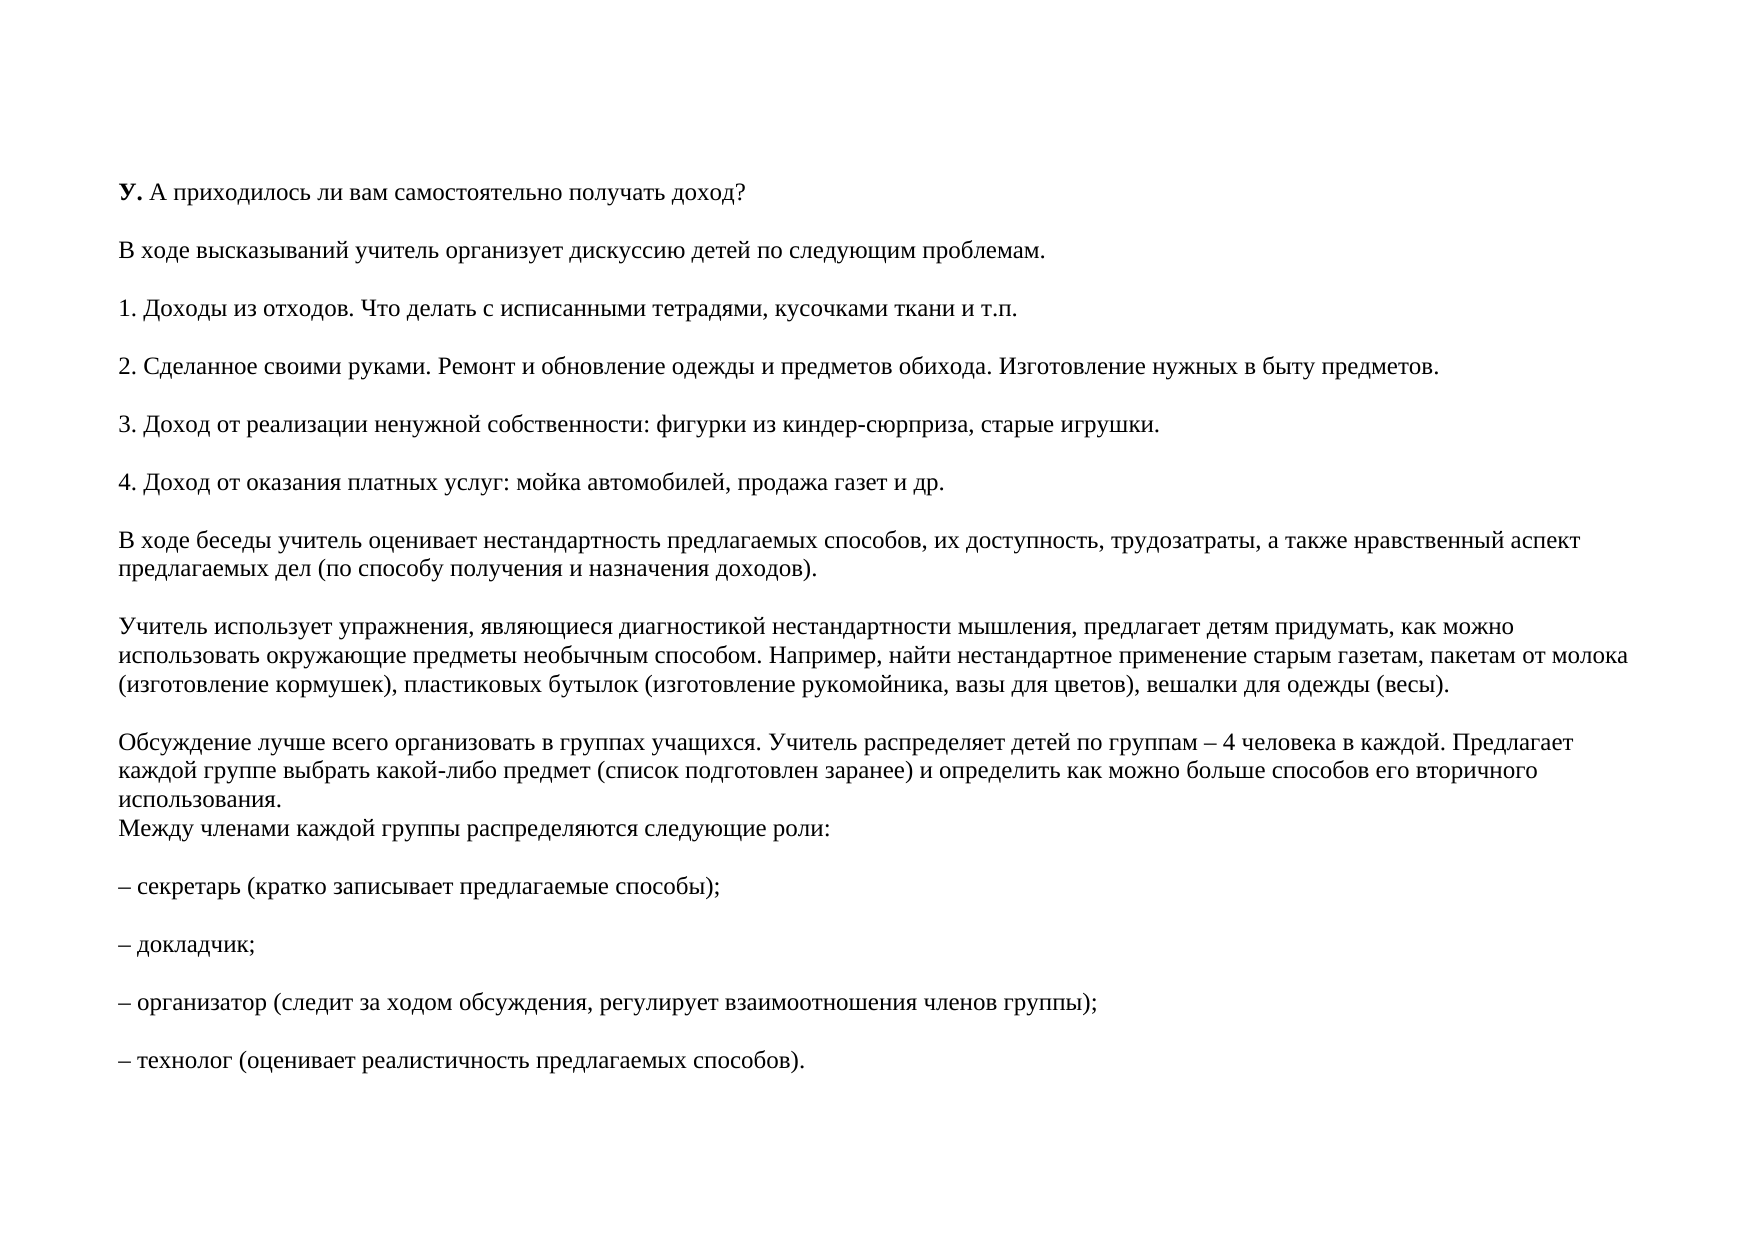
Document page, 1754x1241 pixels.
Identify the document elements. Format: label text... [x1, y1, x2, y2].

text 1. Доходы из отходов. Что делать с исписанными тетрадями, кусочками ткани и т.п. [118, 293, 1636, 322]
text – секретарь (кратко записывает предлагаемые способы); [118, 871, 1636, 900]
text Учитель использует упражнения, являющиеся диагностикой нестандартности мышления, предлагает детям придумать, как можно использовать окружающие предметы необычным способом. Например, найти нестандартное применение старым газетам, пакетам от молока (изготовление кормушек), пластиковых бутылок (изготовление рукомойника, вазы для цветов), вешалки для одежды (весы). [118, 611, 1636, 698]
text 2. Сделанное своими руками. Ремонт и обновление одежды и предметов обихода. Изготовление нужных в быту предметов. [118, 351, 1636, 380]
text 3. Доход от реализации ненужной собственности: фигурки из киндер-сюрприза, старые игрушки. [118, 409, 1636, 438]
text В ходе высказываний учитель организует дискуссию детей по следующим проблемам. [118, 235, 1636, 264]
text У. А приходилось ли вам самостоятельно получать доход? [118, 177, 1636, 206]
text – технолог (оценивает реалистичность предлагаемых способов). [118, 1045, 1636, 1073]
text – организатор (следит за ходом обсуждения, регулирует взаимоотношения членов группы); [118, 987, 1636, 1016]
text – докладчик; [118, 929, 1636, 958]
text Обсуждение лучше всего организовать в группах учащихся. Учитель распределяет детей по группам – 4 человека в каждой. Предлагает каждой группе выбрать какой-либо предмет (список подготовлен заранее) и определить как можно больше способов его вторичного использования. Между членами каждой группы распределяются следующие роли: [118, 727, 1636, 842]
text 4. Доход от оказания платных услуг: мойка автомобилей, продажа газет и др. [118, 467, 1636, 496]
text В ходе беседы учитель оценивает нестандартность предлагаемых способов, их доступность, трудозатраты, а также нравственный аспект предлагаемых дел (по способу получения и назначения доходов). [118, 525, 1636, 582]
